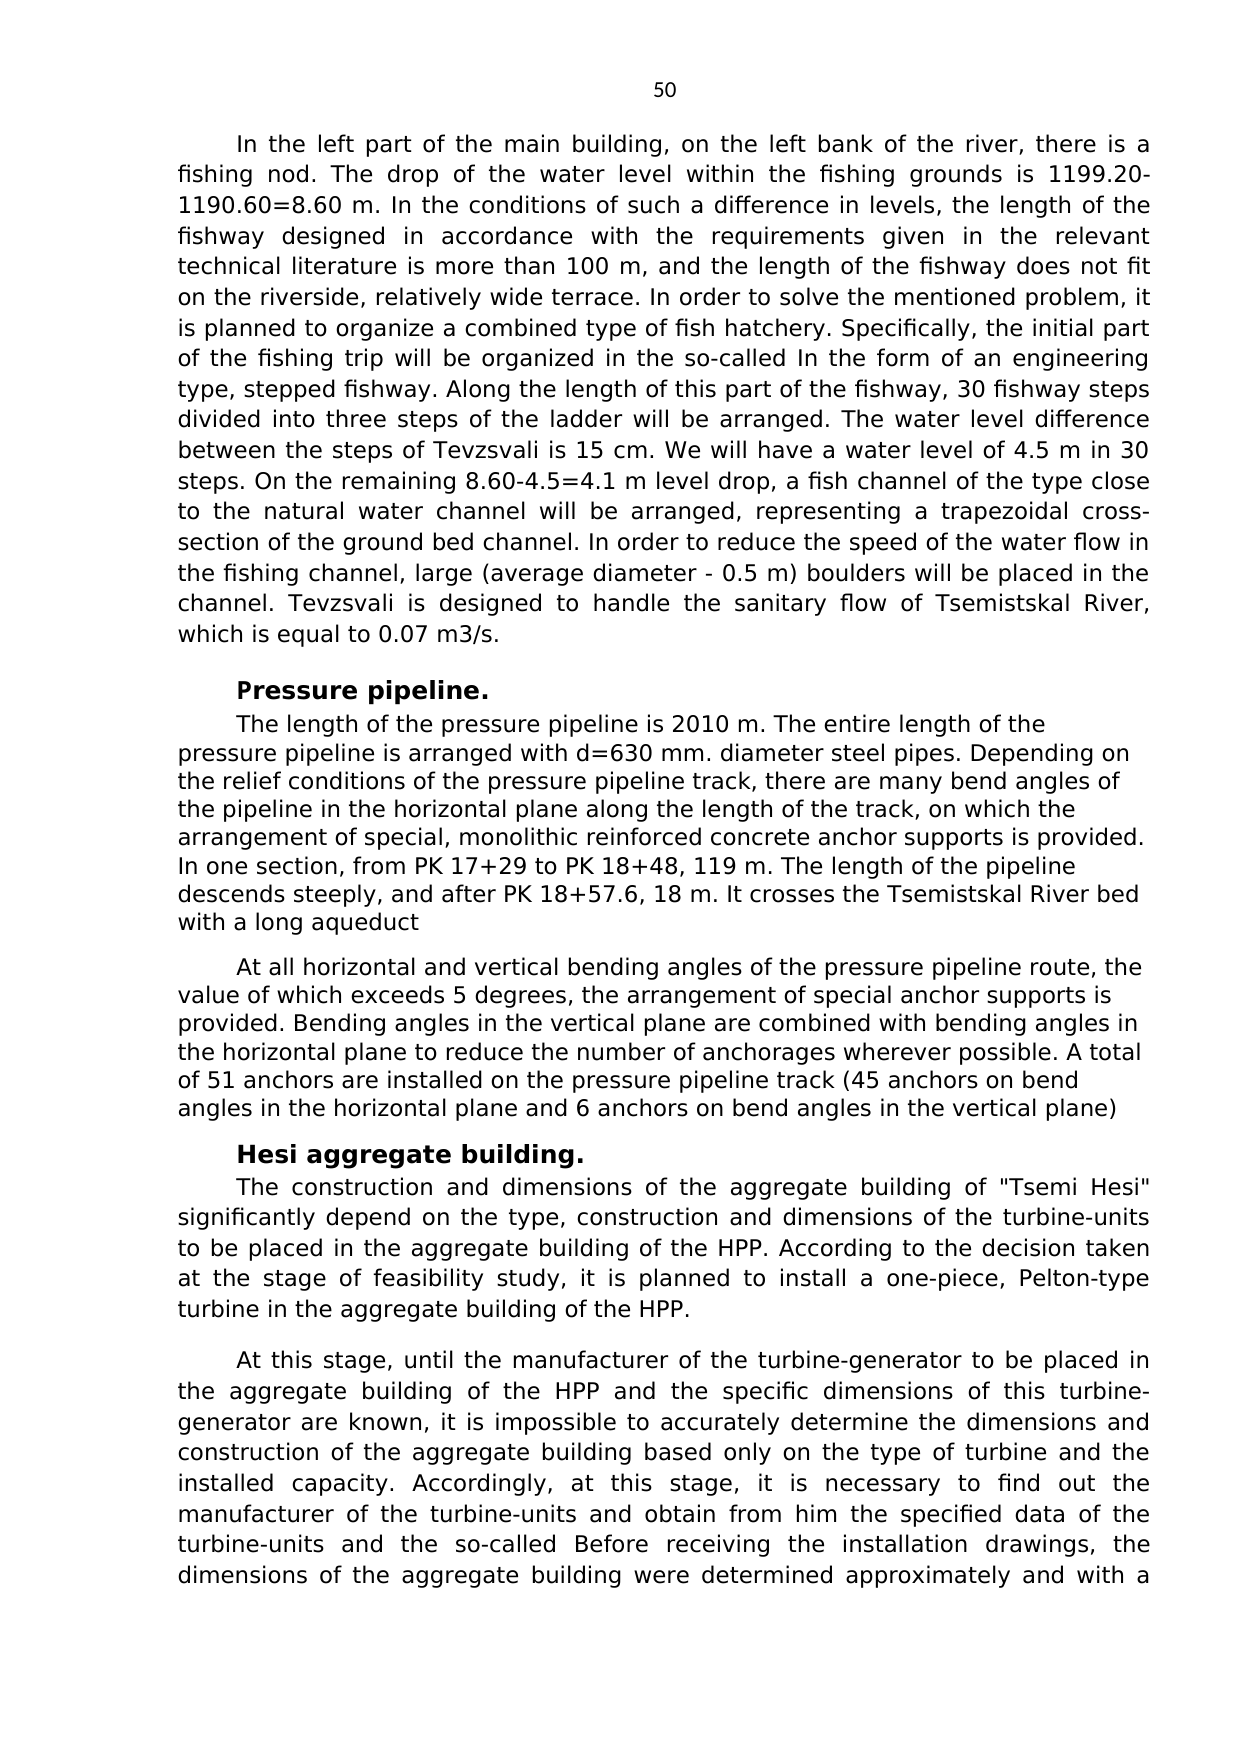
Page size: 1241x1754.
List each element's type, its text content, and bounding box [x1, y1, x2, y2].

text Hesi aggregate building. [177, 1140, 1152, 1169]
text In the left part of the main building, on the left bank of the river, there is a fishing nod. The drop of the water level within the fishing grounds is 1199.20-1190.60=8.60 m. In the conditions of such a difference in levels, the length of the fishway designed in accordance with the requirements given in the relevant technical literature is more than 100 m, and the length of the fishway does not fit on the riverside, relatively wide terrace. In order to solve the mentioned problem, it is planned to organize a combined type of fish hatchery. Specifically, the initial part of the fishing trip will be organized in the so-called In the form of an engineering type, stepped fishway. Along the length of this part of the fishway, 30 fishway steps divided into three steps of the ladder will be arranged. The water level difference between the steps of Tevzsvali is 15 cm. We will have a water level of 4.5 m in 30 steps. On the remaining 8.60-4.5=4.1 m level drop, a fish channel of the type close to the natural water channel will be arranged, representing a trapezoidal cross-section of the ground bed channel. In order to reduce the speed of the water flow in the fishing channel, large (average diameter - 0.5 m) boulders will be placed in the channel. Tevzsvali is designed to handle the sanitary flow of Tsemistskal River, which is equal to 0.07 m3/s. [177, 131, 1152, 648]
text The construction and dimensions of the aggregate building of "Tsemi Hesi" significantly depend on the type, construction and dimensions of the turbine-units to be placed in the aggregate building of the HPP. According to the decision taken at the stage of feasibility study, it is planned to install a one-piece, Pelton-type turbine in the aggregate building of the HPP. [177, 1174, 1152, 1323]
text At all horizontal and vertical bending angles of the pressure pipeline route, the value of which exceeds 5 degrees, the arrangement of special anchor supports is provided. Bending angles in the vertical plane are combined with bending angles in the horizontal plane to reduce the number of anchorages wherever possible. A total of 51 anchors are installed on the pressure pipeline track (45 anchors on bend angles in the horizontal plane and 6 anchors on bend angles in the vertical plane) [177, 954, 1152, 1122]
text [177, 1348, 1152, 1589]
text Pressure pipeline. [177, 672, 1152, 707]
text The length of the pressure pipeline is 2010 m. The entire length of the pressure pipeline is arranged with d=630 mm. diameter steel pipes. Depending on the relief conditions of the pressure pipeline track, there are many bend angles of the pipeline in the horizontal plane along the length of the track, on which the arrangement of special, monolithic reinforced concrete anchor supports is provided. In one section, from PK 17+29 to PK 18+48, 119 m. The length of the pipeline descends steeply, and after PK 18+57.6, 18 m. It crosses the Tsemistskal River bed with a long aqueduct [177, 712, 1152, 936]
